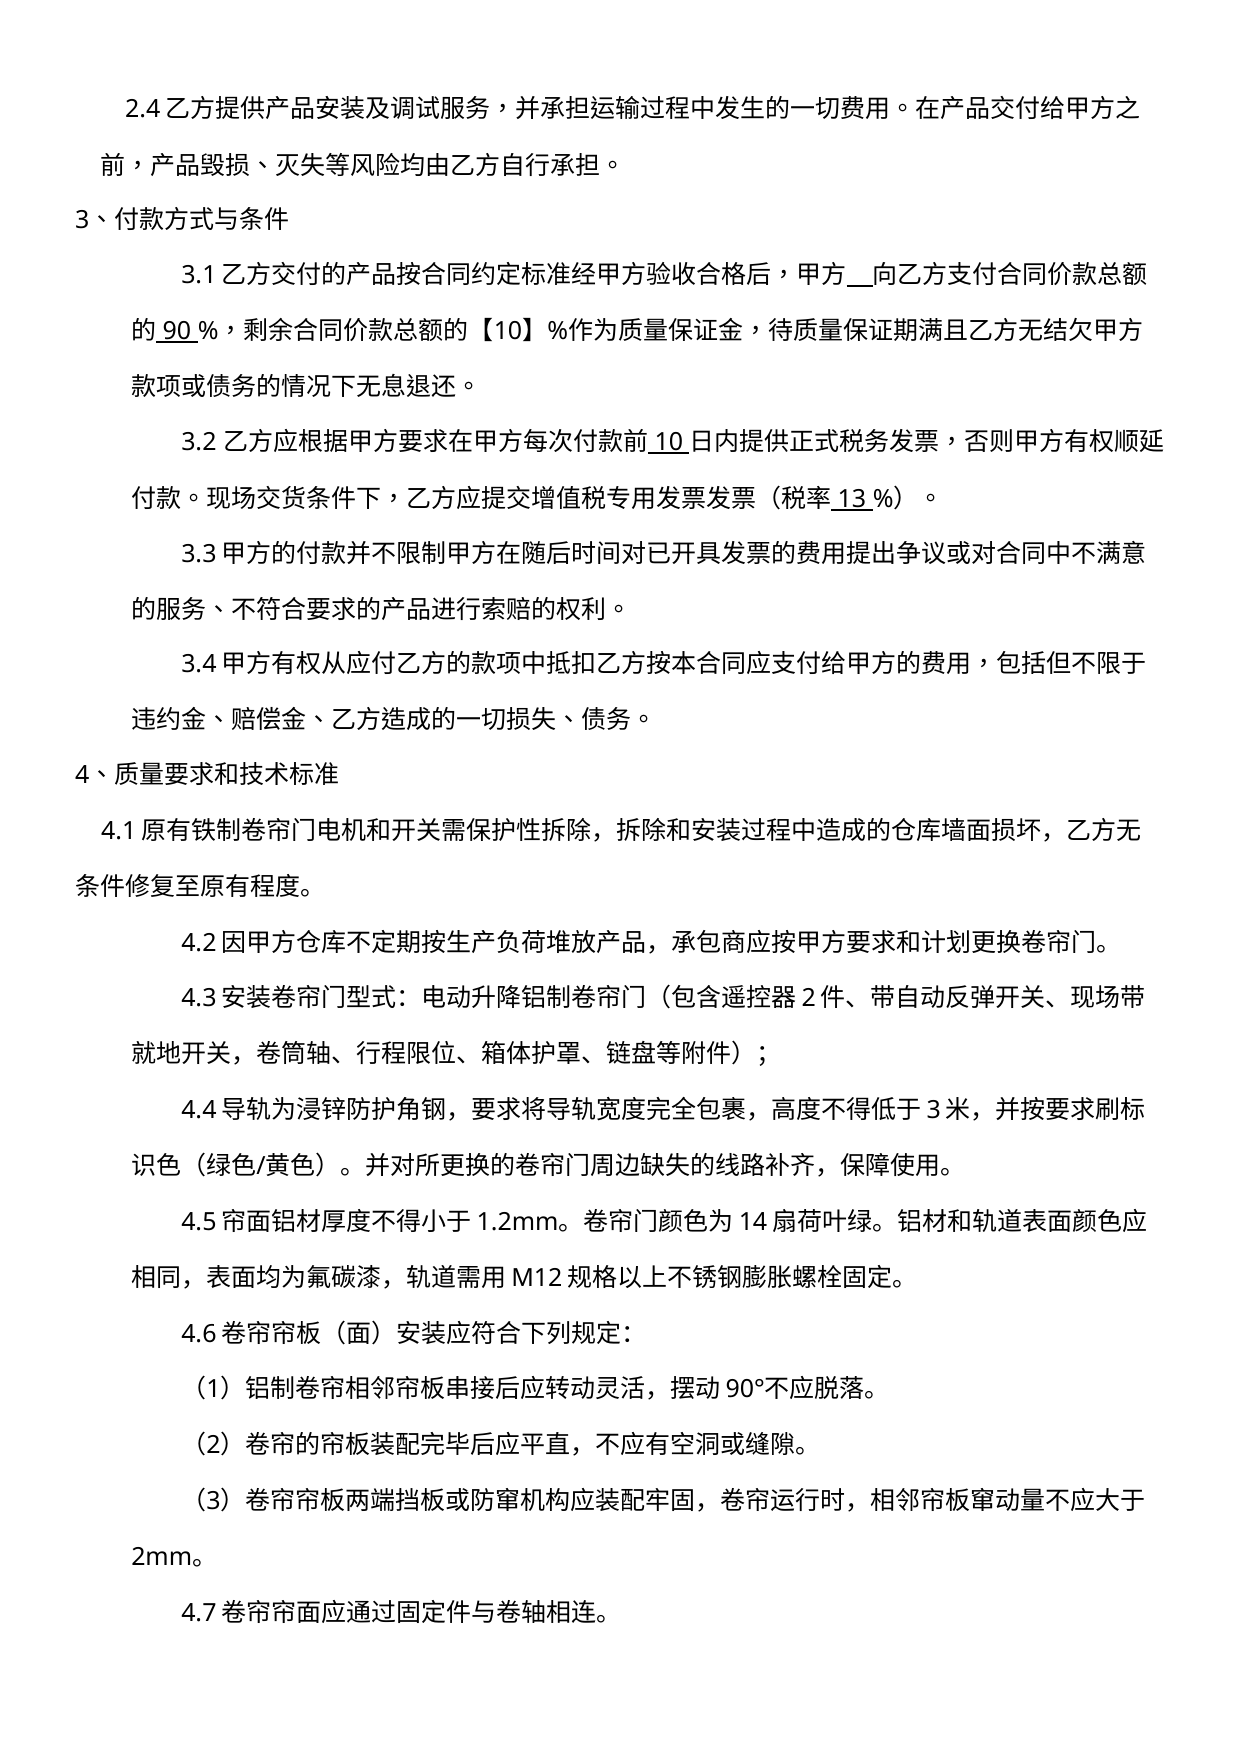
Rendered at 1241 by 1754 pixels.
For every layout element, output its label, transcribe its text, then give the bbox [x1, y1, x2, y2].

text （1）铝制卷帘相邻帘板串接后应转动灵活，摆动90°不应脱落。 [131, 1368, 1165, 1406]
text 4.4导轨为浸锌防护角钢，要求将导轨宽度完全包裹，高度不得低于3米，并按要求刷标识色（绿色/黄色）。并对所更换的卷帘门周边缺失的线路补齐，保障使用。 [131, 1089, 1165, 1183]
text 4.6卷帘帘板（面）安装应符合下列规定： [131, 1313, 1165, 1350]
text 3、付款方式与条件 [75, 200, 1165, 238]
text 2.4乙方提供产品安装及调试服务，并承担运输过程中发生的一切费用。在产品交付给甲方之前，产品毁损、灭失等风险均由乙方自行承担。 [100, 89, 1165, 183]
text 3.1乙方交付的产品按合同约定标准经甲方验收合格后，甲方 向乙方支付合同价款总额的 90 %，剩余合同价款总额的【10】%作为质量保证金，待质量保证期满且乙方无结欠甲方款项或债务的情况下无息退还。 [131, 255, 1165, 405]
text 3.4甲方有权从应付乙方的款项中抵扣乙方按本合同应支付给甲方的费用，包括但不限于违约金、赔偿金、乙方造成的一切损失、债务。 [131, 644, 1165, 738]
text 4.2因甲方仓库不定期按生产负荷堆放产品，承包商应按甲方要求和计划更换卷帘门。 [131, 921, 1165, 959]
text 3.3甲方的付款并不限制甲方在随后时间对已开具发票的费用提出争议或对合同中不满意的服务、不符合要求的产品进行索赔的权利。 [131, 533, 1165, 627]
text （2）卷帘的帘板装配完毕后应平直，不应有空洞或缝隙。 [131, 1424, 1165, 1461]
text 3.2 乙方应根据甲方要求在甲方每次付款前 10 日内提供正式税务发票，否则甲方有权顺延付款。现场交货条件下，乙方应提交增值税专用发票发票（税率 13 %）。 [131, 422, 1165, 515]
text 4.1原有铁制卷帘门电机和开关需保护性拆除，拆除和安装过程中造成的仓库墙面损坏，乙方无条件修复至原有程度。 [75, 809, 1165, 903]
text 4.7卷帘帘面应通过固定件与卷轴相连。 [131, 1591, 1165, 1629]
text 4、质量要求和技术标准 [75, 755, 1165, 792]
text 4.5帘面铝材厚度不得小于1.2mm。卷帘门颜色为14扇荷叶绿。铝材和轨道表面颜色应相同，表面均为氟碳漆，轨道需用M12规格以上不锈钢膨胀螺栓固定。 [131, 1201, 1165, 1294]
text 4.3安装卷帘门型式：电动升降铝制卷帘门（包含遥控器2件、带自动反弹开关、现场带就地开关，卷筒轴、行程限位、箱体护罩、链盘等附件）； [131, 977, 1165, 1071]
text （3）卷帘帘板两端挡板或防窜机构应装配牢固，卷帘运行时，相邻帘板窜动量不应大于2mm。 [131, 1479, 1165, 1573]
